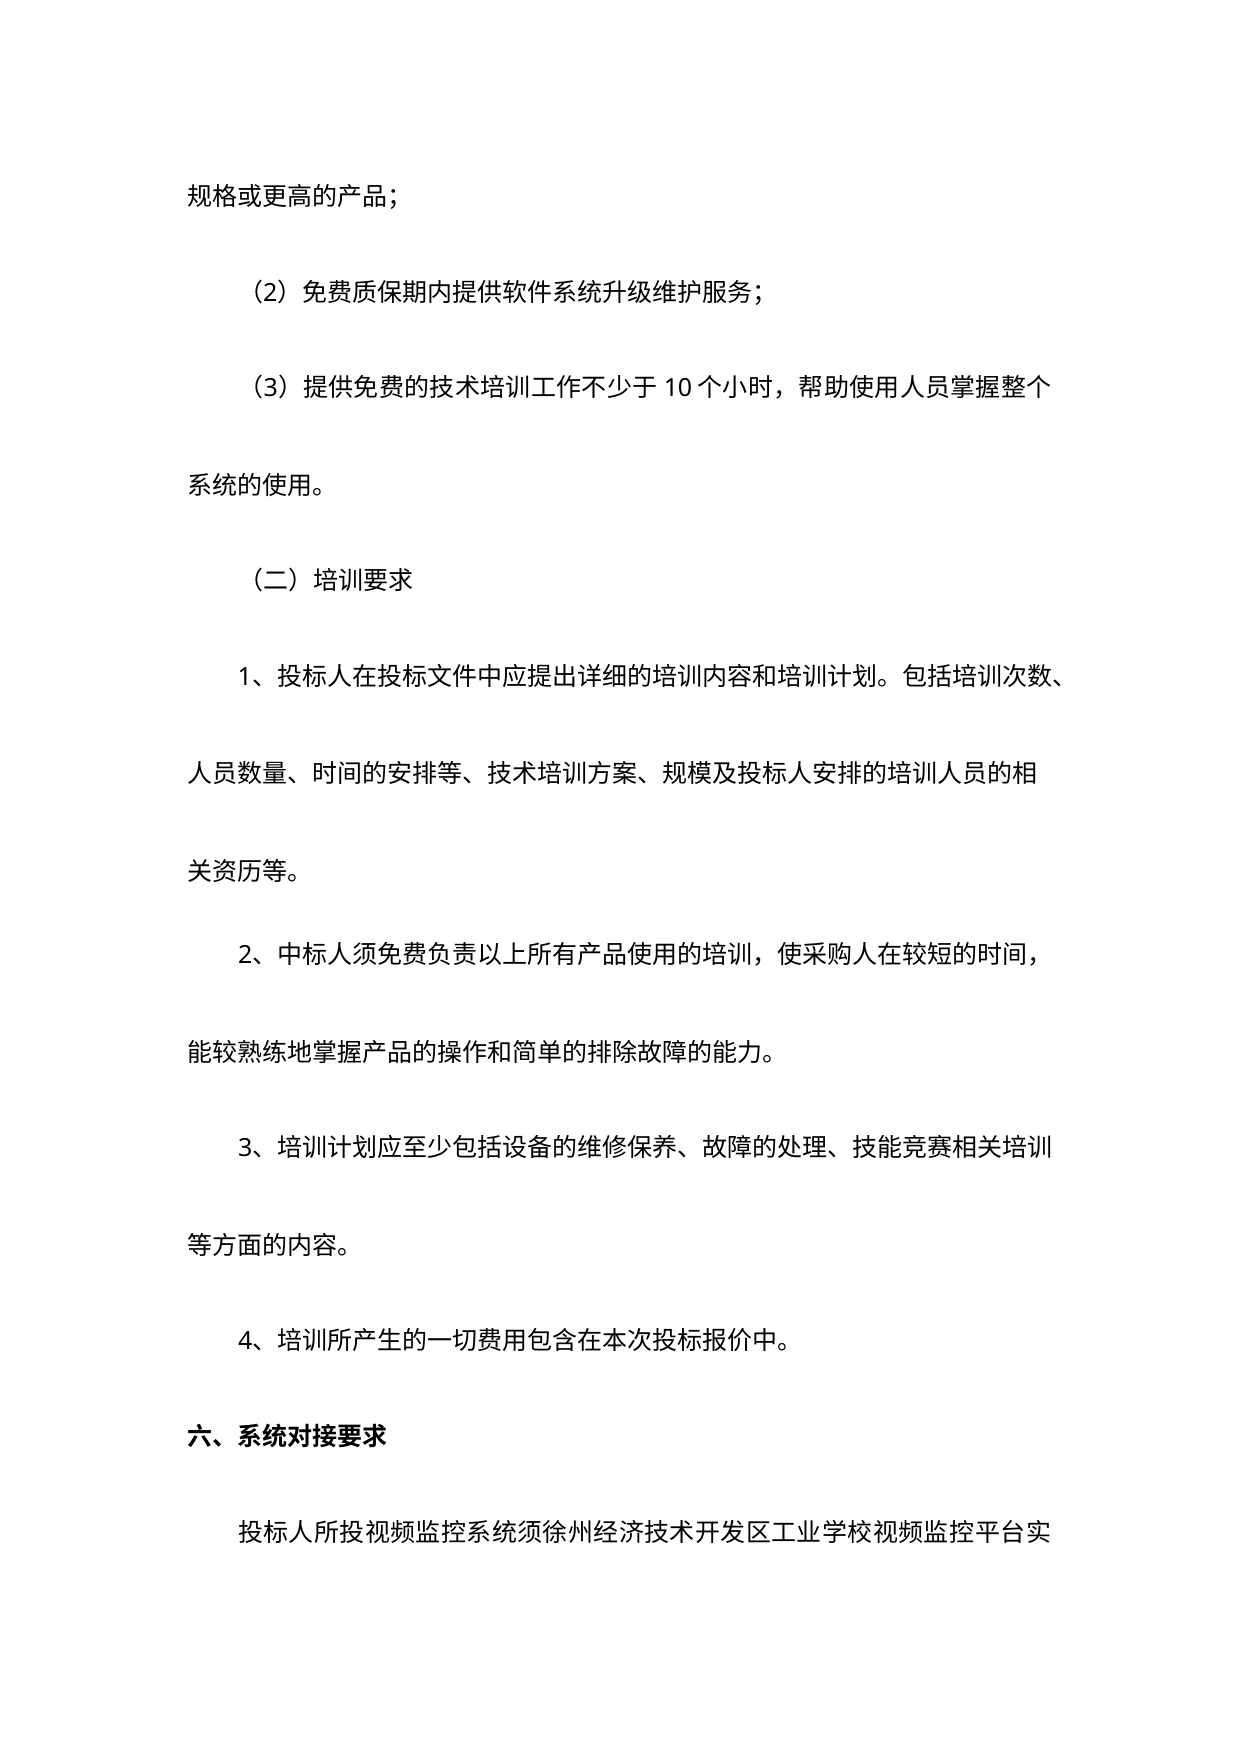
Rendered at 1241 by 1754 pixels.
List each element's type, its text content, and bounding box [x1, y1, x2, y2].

text （二）培训要求 [187, 546, 1053, 611]
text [187, 162, 1053, 227]
text （3）提供免费的技术培训工作不少于10个小时，帮助使用人员掌握整个系统的使用。 [187, 353, 1053, 516]
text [187, 1498, 1053, 1563]
text 1、投标人在投标文件中应提出详细的培训内容和培训计划。包括培训次数、人员数量、时间的安排等、技术培训方案、规模及投标人安排的培训人员的相关资历等。 [187, 642, 1053, 902]
text 六、系统对接要求 [187, 1402, 1053, 1467]
text （2）免费质保期内提供软件系统升级维护服务； [187, 258, 1053, 323]
text 3、培训计划应至少包括设备的维修保养、故障的处理、技能竞赛相关培训等方面的内容。 [187, 1113, 1053, 1276]
text 4、培训所产生的一切费用包含在本次投标报价中。 [187, 1306, 1053, 1371]
text 2、中标人须免费负责以上所有产品使用的培训，使采购人在较短的时间，能较熟练地掌握产品的操作和简单的排除故障的能力。 [187, 920, 1053, 1083]
